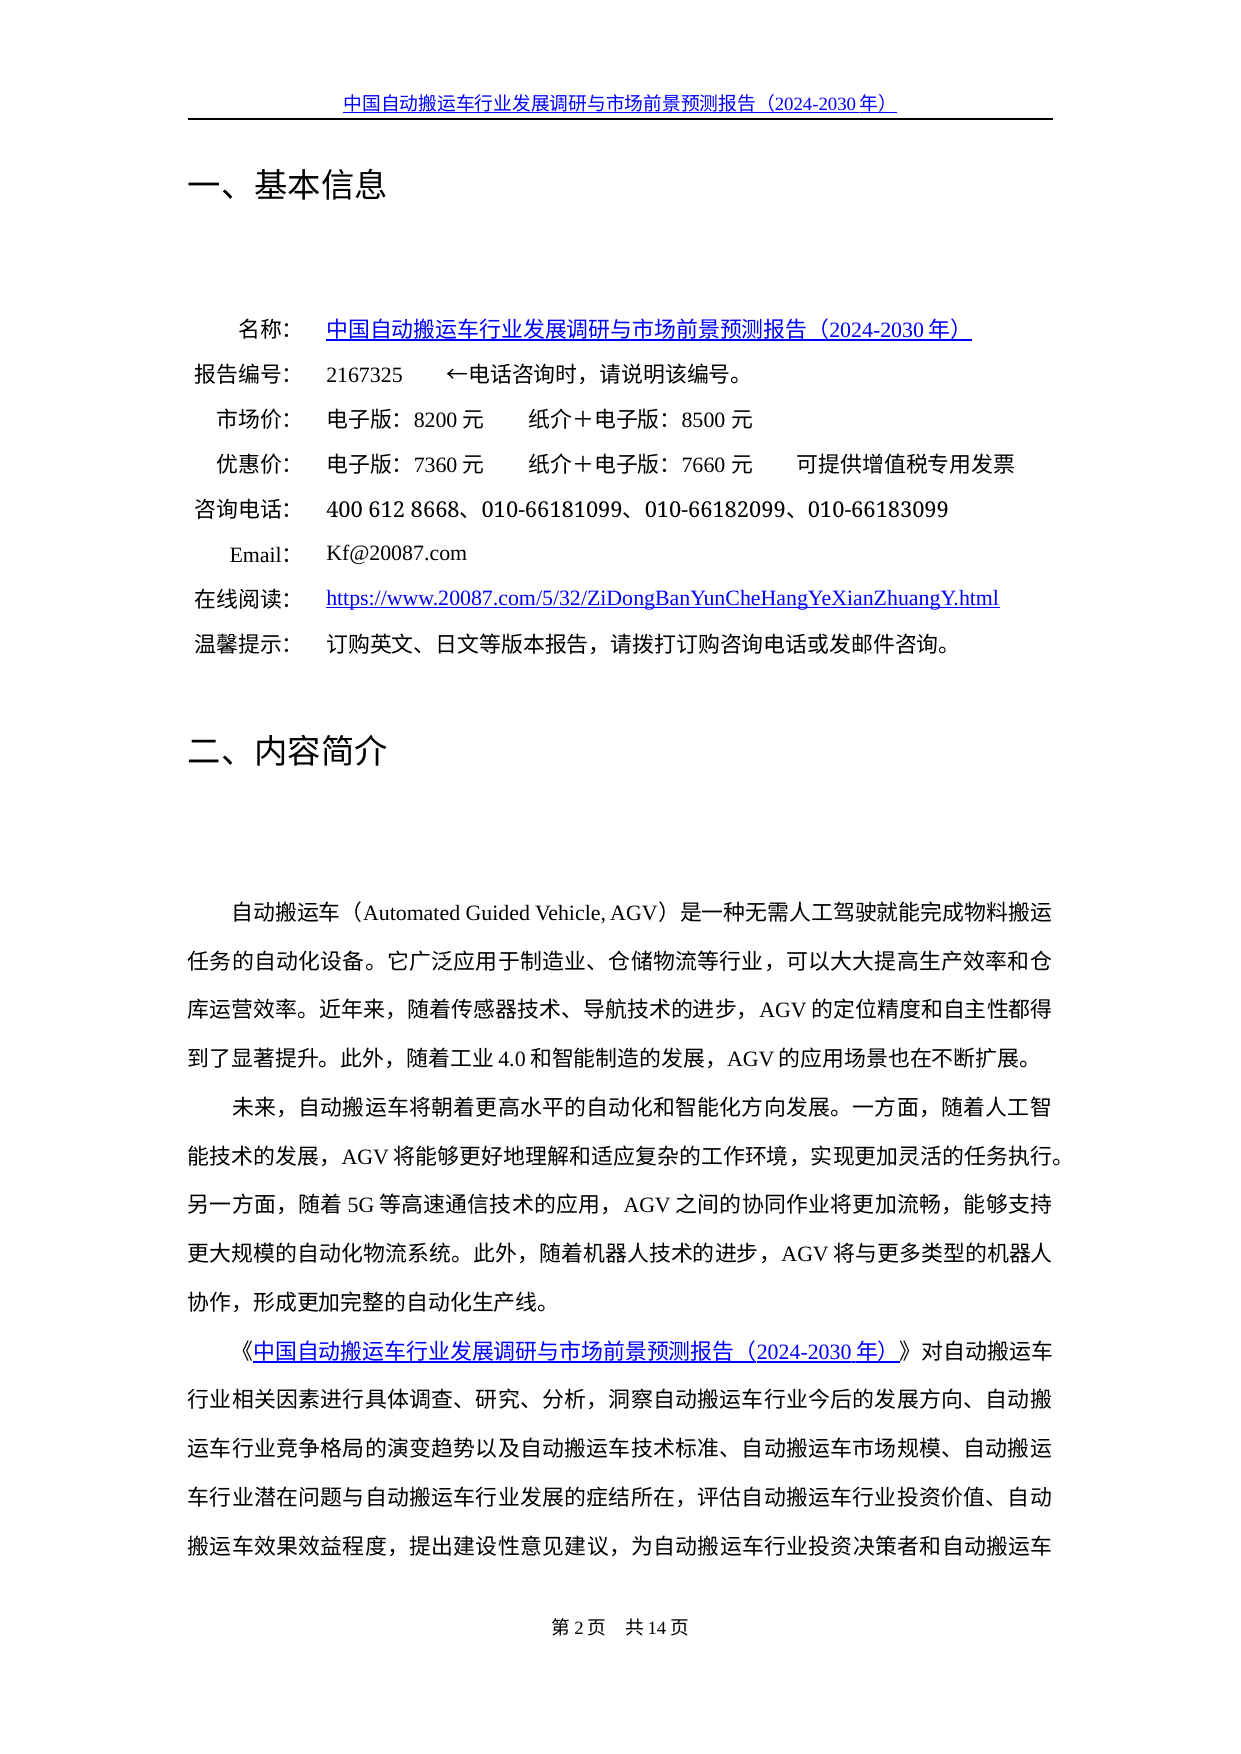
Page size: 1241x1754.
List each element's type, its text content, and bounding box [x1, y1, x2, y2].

table_cell 电子版：7360 元 纸介＋电子版：7660 元 可提供增值税专用发票 [315, 447, 1073, 492]
table_cell Email： [167, 537, 315, 582]
table_cell 优惠价： [167, 447, 315, 492]
table_cell 在线阅读： [167, 582, 315, 627]
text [187, 894, 1053, 1561]
table_cell 2167325 ←电话咨询时，请说明该编号。 [315, 357, 1073, 402]
table_cell 市场价： [167, 402, 315, 447]
title 一、基本信息 [187, 150, 1053, 215]
table_cell 报告编号： [167, 357, 315, 402]
table_header 名称： [167, 312, 315, 357]
table_cell 电子版：8200 元 纸介＋电子版：8500 元 [315, 402, 1073, 447]
table_cell [315, 582, 1073, 627]
table_cell Kf@20087.com [315, 537, 1073, 582]
table_cell 订购英文、日文等版本报告，请拨打订购咨询电话或发邮件咨询。 [315, 627, 1073, 672]
title 二、内容简介 [187, 717, 1053, 782]
table_header 中国自动搬运车行业发展调研与市场前景预测报告（2024-2030年） [315, 312, 1073, 357]
table_cell 温馨提示： [167, 627, 315, 672]
table_cell 400 612 8668、010-66181099、010-66182099、010-66183099 [315, 492, 1073, 537]
table_cell 咨询电话： [167, 492, 315, 537]
